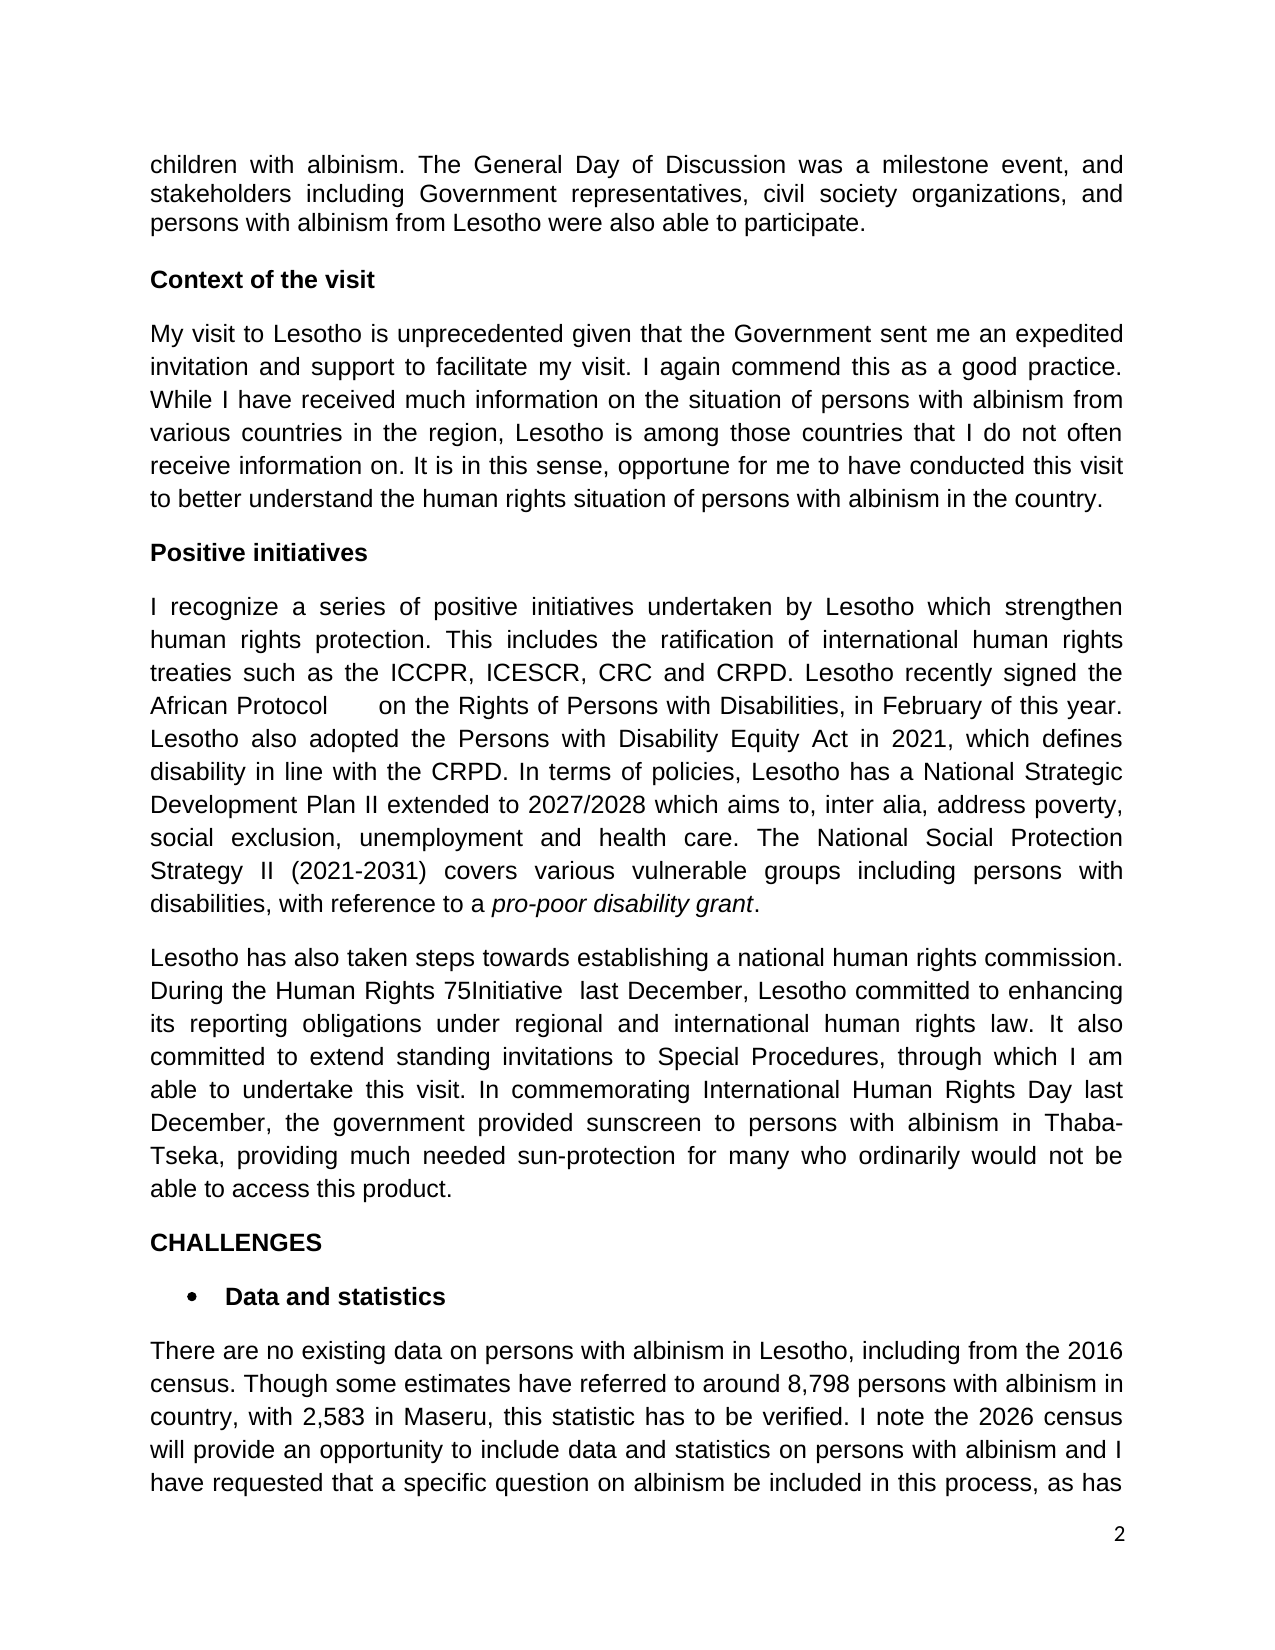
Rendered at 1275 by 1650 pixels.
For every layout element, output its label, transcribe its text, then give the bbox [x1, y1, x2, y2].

text Context of the visit [150, 265, 1125, 294]
text CHALLENGES [150, 1228, 1125, 1257]
text Lesotho has also taken steps towards establishing a national human rights commission. During the Human Rights 75Initiative last December, Lesotho committed to enhancing its reporting obligations under regional and international human rights law. It also committed to extend standing invitations to Special Procedures, through which I am able to undertake this visit. In commemorating International Human Rights Day last December, the government provided sunscreen to persons with albinism in Thaba-Tseka, providing much needed sun-protection for many who ordinarily would not be able to access this product. [150, 943, 1125, 1203]
text I recognize a series of positive initiatives undertaken by Lesotho which strengthen human rights protection. This includes the ratification of international human rights treaties such as the ICCPR, ICESCR, CRC and CRPD. Lesotho recently signed the African Protocol on the Rights of Persons with Disabilities, in February of this year. Lesotho also adopted the Persons with Disability Equity Act in 2021, which defines disability in line with the CRPD. In terms of policies, Lesotho has a National Strategic Development Plan II extended to 2027/2028 which aims to, inter alia, address poverty, social exclusion, unemployment and health care. The National Social Protection Strategy II (2021-2031) covers various vulnerable groups including persons with disabilities, with reference to a pro-poor disability grant. [150, 592, 1125, 918]
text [150, 150, 1125, 236]
text Positive initiatives [150, 538, 1125, 567]
text My visit to Lesotho is unprecedented given that the Government sent me an expedited invitation and support to facilitate my visit. I again commend this as a good practice. While I have received much information on the situation of persons with albinism from various countries in the region, Lesotho is among those countries that I do not often receive information on. It is in this sense, opportune for me to have conducted this visit to better understand the human rights situation of persons with albinism in the country. [150, 319, 1125, 513]
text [150, 1336, 1125, 1497]
list Data and statistics [187, 1282, 1125, 1311]
